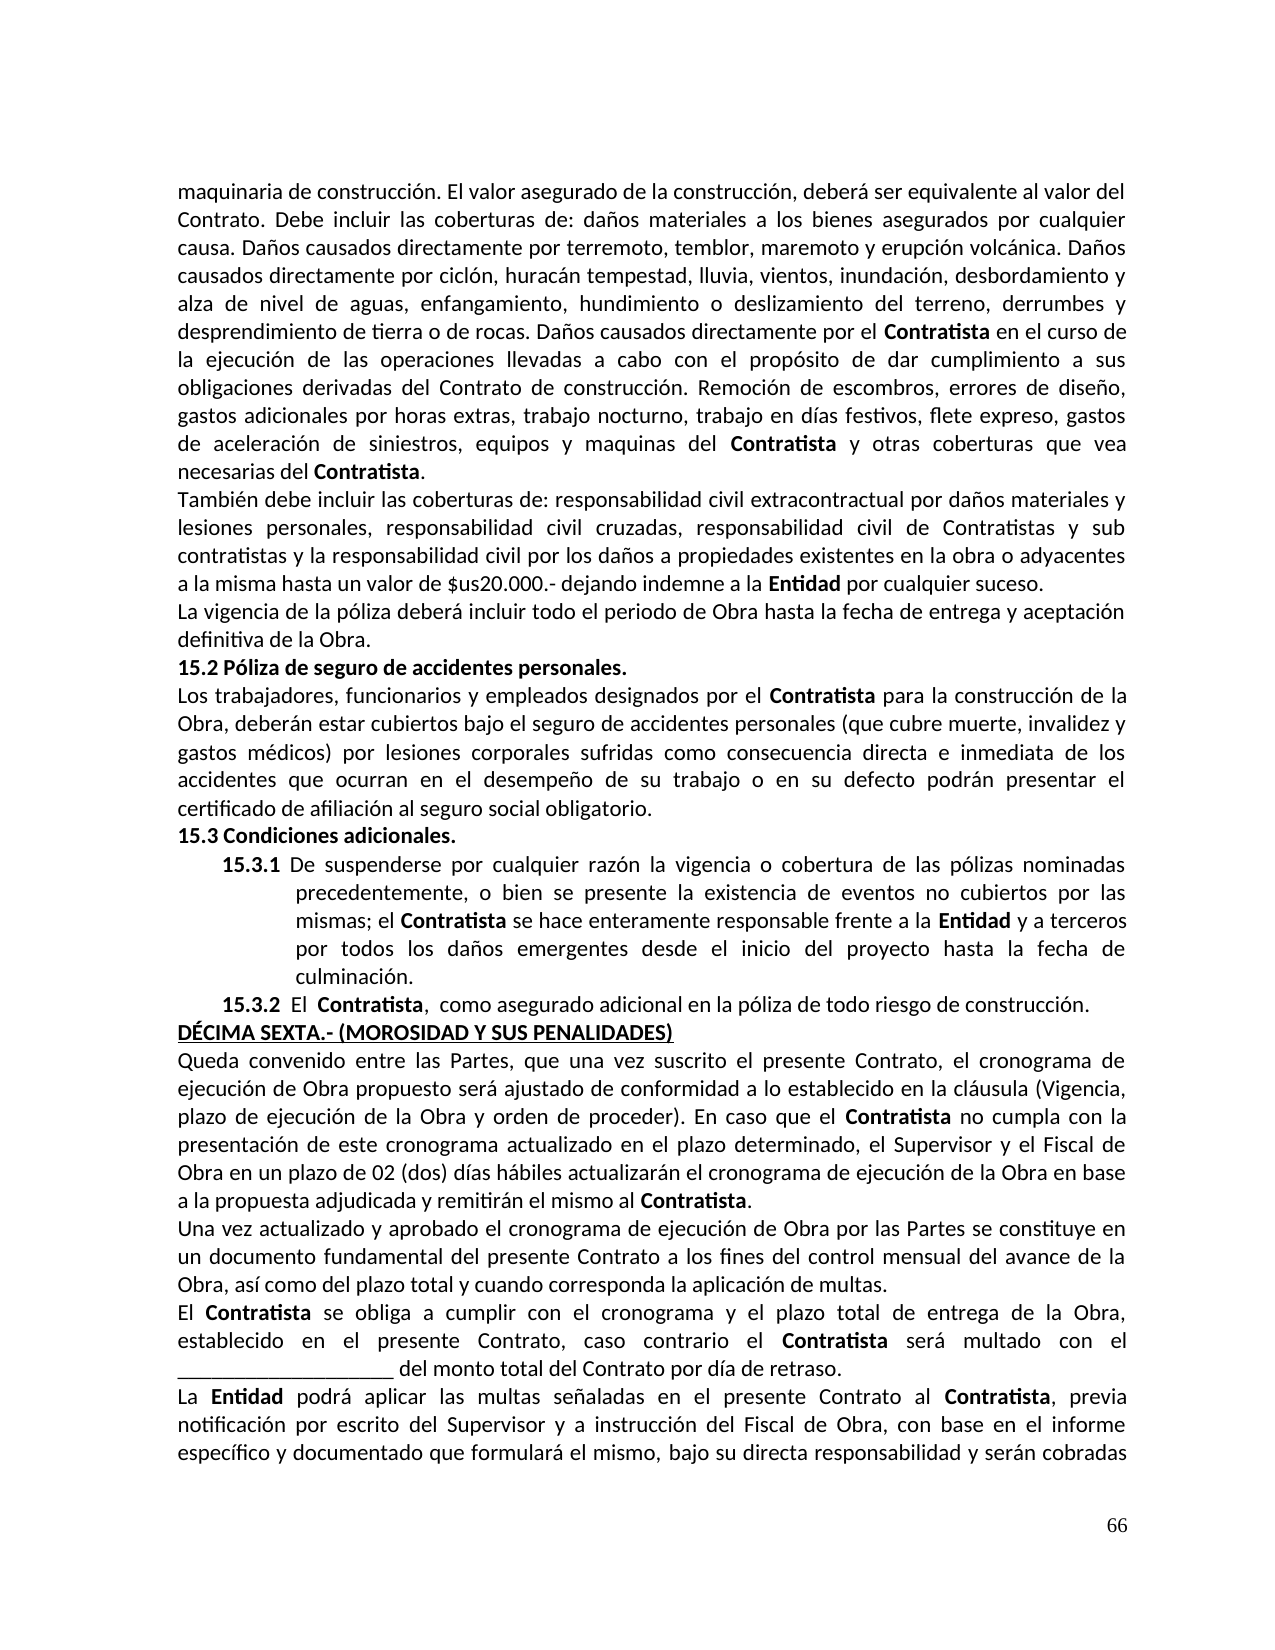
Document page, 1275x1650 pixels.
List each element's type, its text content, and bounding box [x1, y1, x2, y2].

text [177, 1382, 1127, 1466]
text El Contratista se obliga a cumplir con el cronograma y el plazo total de entrega de la Obra, establecido en el presente Contrato, caso contrario el Contratista será multado con el ___________________ del monto total del Contrato por día de retraso. [177, 1298, 1127, 1382]
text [177, 177, 1127, 485]
text También debe incluir las coberturas de: responsabilidad civil extracontractual por daños materiales y lesiones personales, responsabilidad civil cruzadas, responsabilidad civil de Contratistas y sub contratistas y la responsabilidad civil por los daños a propiedades existentes en la obra o adyacentes a la misma hasta un valor de $us20.000.- dejando indemne a la Entidad por cualquier suceso. [177, 485, 1127, 597]
text La vigencia de la póliza deberá incluir todo el periodo de Obra hasta la fecha de entrega y aceptación definitiva de la Obra. [177, 597, 1127, 653]
text 15.3.2 El Contratista, como asegurado adicional en la póliza de todo riesgo de construcción. [222, 990, 1127, 1018]
text Queda convenido entre las Partes, que una vez suscrito el presente Contrato, el cronograma de ejecución de Obra propuesto será ajustado de conformidad a lo establecido en la cláusula (Vigencia, plazo de ejecución de la Obra y orden de proceder). En caso que el Contratista no cumpla con la presentación de este cronograma actualizado en el plazo determinado, el Supervisor y el Fiscal de Obra en un plazo de 02 (dos) días hábiles actualizarán el cronograma de ejecución de la Obra en base a la propuesta adjudicada y remitirán el mismo al Contratista. [177, 1046, 1127, 1214]
text 15.3 Condiciones adicionales. [177, 822, 1127, 850]
text 15.2 Póliza de seguro de accidentes personales. [177, 653, 1127, 682]
text DÉCIMA SEXTA.- (MOROSIDAD Y SUS PENALIDADES) [177, 1018, 1127, 1046]
text Una vez actualizado y aprobado el cronograma de ejecución de Obra por las Partes se constituye en un documento fundamental del presente Contrato a los fines del control mensual del avance de la Obra, así como del plazo total y cuando corresponda la aplicación de multas. [177, 1214, 1127, 1298]
text Los trabajadores, funcionarios y empleados designados por el Contratista para la construcción de la Obra, deberán estar cubiertos bajo el seguro de accidentes personales (que cubre muerte, invalidez y gastos médicos) por lesiones corporales sufridas como consecuencia directa e inmediata de los accidentes que ocurran en el desempeño de su trabajo o en su defecto podrán presentar el certificado de afiliación al seguro social obligatorio. [177, 682, 1127, 822]
text 15.3.1 De suspenderse por cualquier razón la vigencia o cobertura de las pólizas nominadas precedentemente, o bien se presente la existencia de eventos no cubiertos por las mismas; el Contratista se hace enteramente responsable frente a la Entidad y a terceros por todos los daños emergentes desde el inicio del proyecto hasta la fecha de culminación. [222, 850, 1127, 990]
